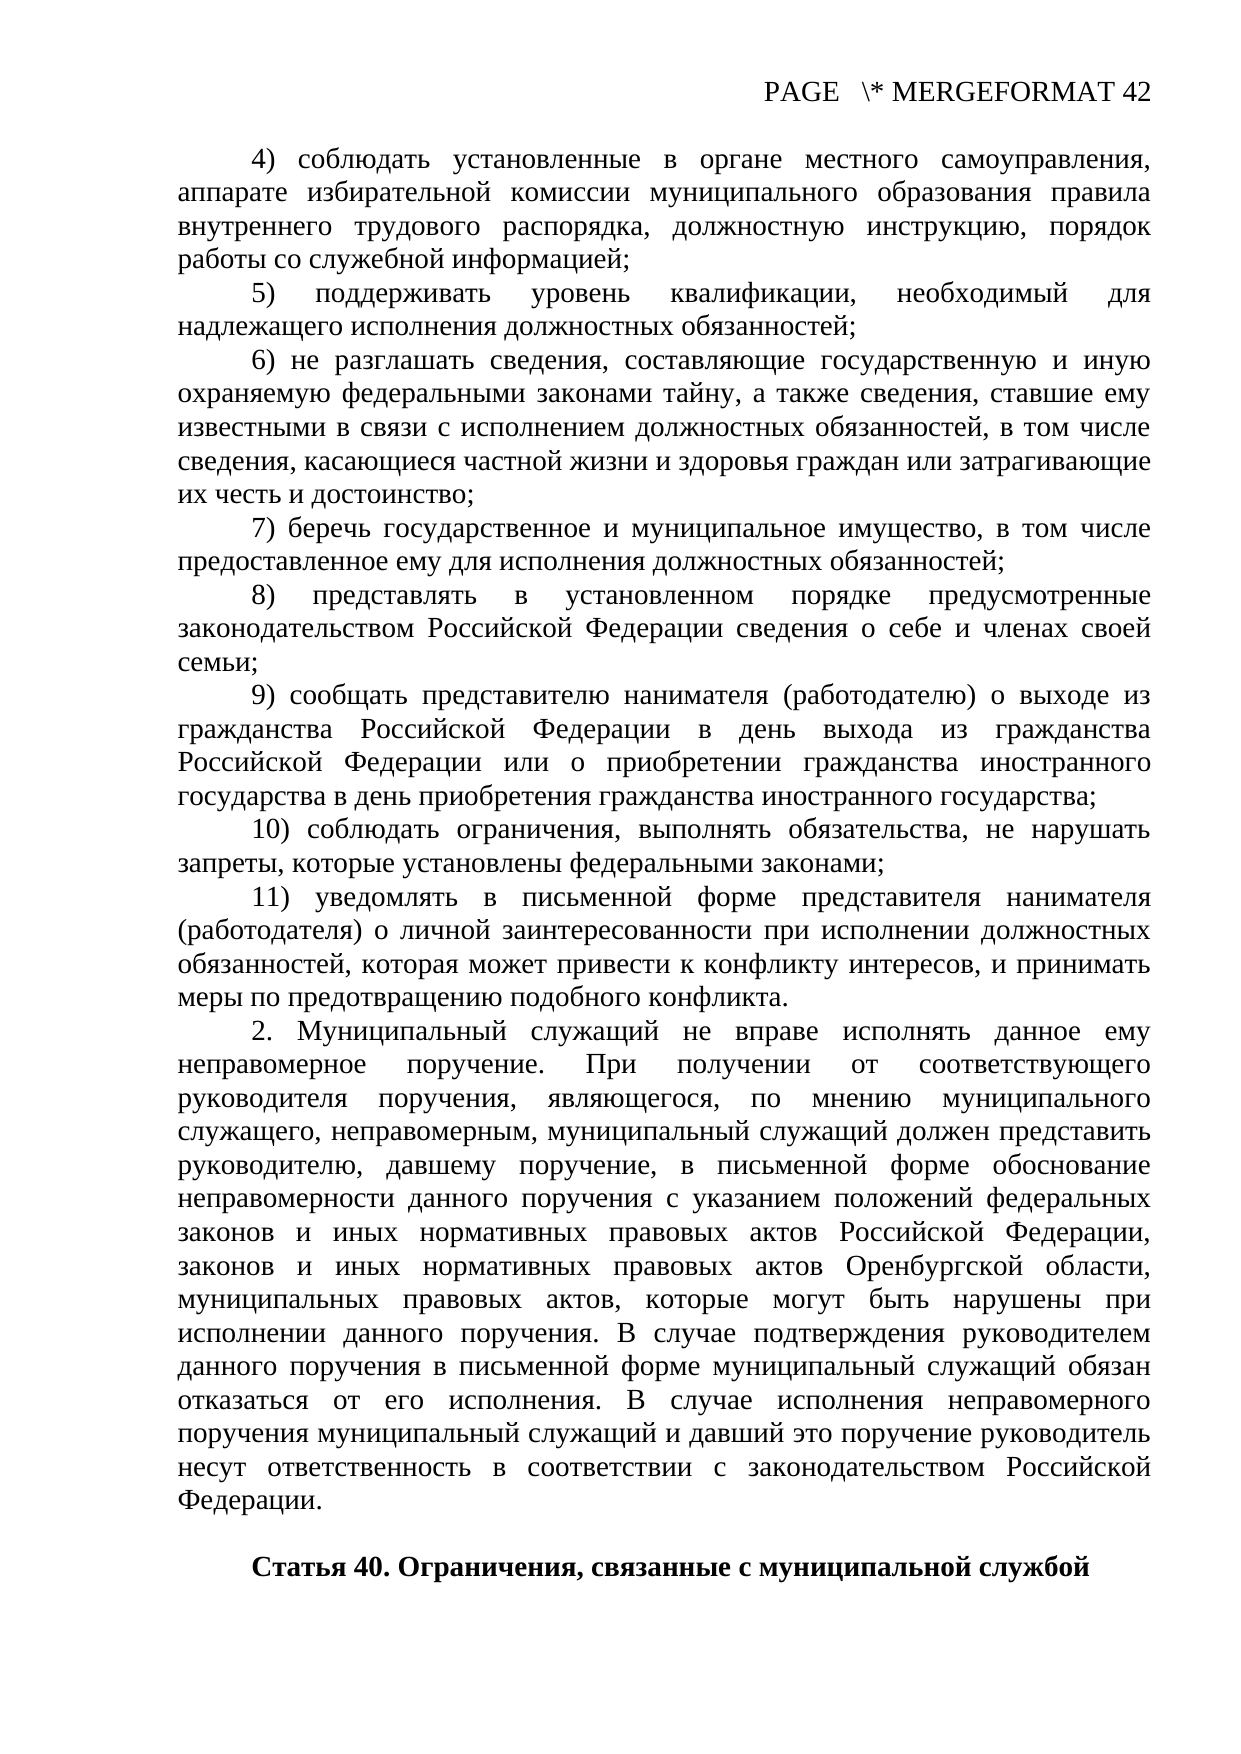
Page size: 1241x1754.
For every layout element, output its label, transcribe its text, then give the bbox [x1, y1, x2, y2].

text Статья 40. Ограничения, связанные с муниципальной службой [177, 1549, 1152, 1583]
text 4) соблюдать установленные в органе местного самоуправления, аппарате избирательной комиссии муниципального образования правила внутреннего трудового распорядка, должностную инструкцию, порядок работы со служебной информацией; [177, 141, 1152, 275]
text 10) соблюдать ограничения, выполнять обязательства, не нарушать запреты, которые установлены федеральными законами; [177, 812, 1152, 879]
text 11) уведомлять в письменной форме представителя нанимателя (работодателя) о личной заинтересованности при исполнении должностных обязанностей, которая может привести к конфликту интересов, и принимать меры по предотвращению подобного конфликта. [177, 879, 1152, 1013]
text 9) сообщать представителю нанимателя (работодателю) о выходе из гражданства Российской Федерации в день выхода из гражданства Российской Федерации или о приобретении гражданства иностранного государства в день приобретения гражданства иностранного государства; [177, 677, 1152, 812]
text 7) беречь государственное и муниципальное имущество, в том числе предоставленное ему для исполнения должностных обязанностей; [177, 510, 1152, 577]
text 8) представлять в установленном порядке предусмотренные законодательством Российской Федерации сведения о себе и членах своей семьи; [177, 577, 1152, 677]
text 5) поддерживать уровень квалификации, необходимый для надлежащего исполнения должностных обязанностей; [177, 275, 1152, 342]
text 6) не разглашать сведения, составляющие государственную и иную охраняемую федеральными законами тайну, а также сведения, ставшие ему известными в связи с исполнением должностных обязанностей, в том числе сведения, касающиеся частной жизни и здоровья граждан или затрагивающие их честь и достоинство; [177, 342, 1152, 510]
text 2. Муниципальный служащий не вправе исполнять данное ему неправомерное поручение. При получении от соответствующего руководителя поручения, являющегося, по мнению муниципального служащего, неправомерным, муниципальный служащий должен представить руководителю, давшему поручение, в письменной форме обоснование неправомерности данного поручения с указанием положений федеральных законов и иных нормативных правовых актов Российской Федерации, законов и иных нормативных правовых актов Оренбургской области, муниципальных правовых актов, которые могут быть нарушены при исполнении данного поручения. В случае подтверждения руководителем данного поручения в письменной форме муниципальный служащий обязан отказаться от его исполнения. В случае исполнения неправомерного поручения муниципальный служащий и давший это поручение руководитель несут ответственность в соответствии с законодательством Российской Федерации. [177, 1013, 1152, 1516]
